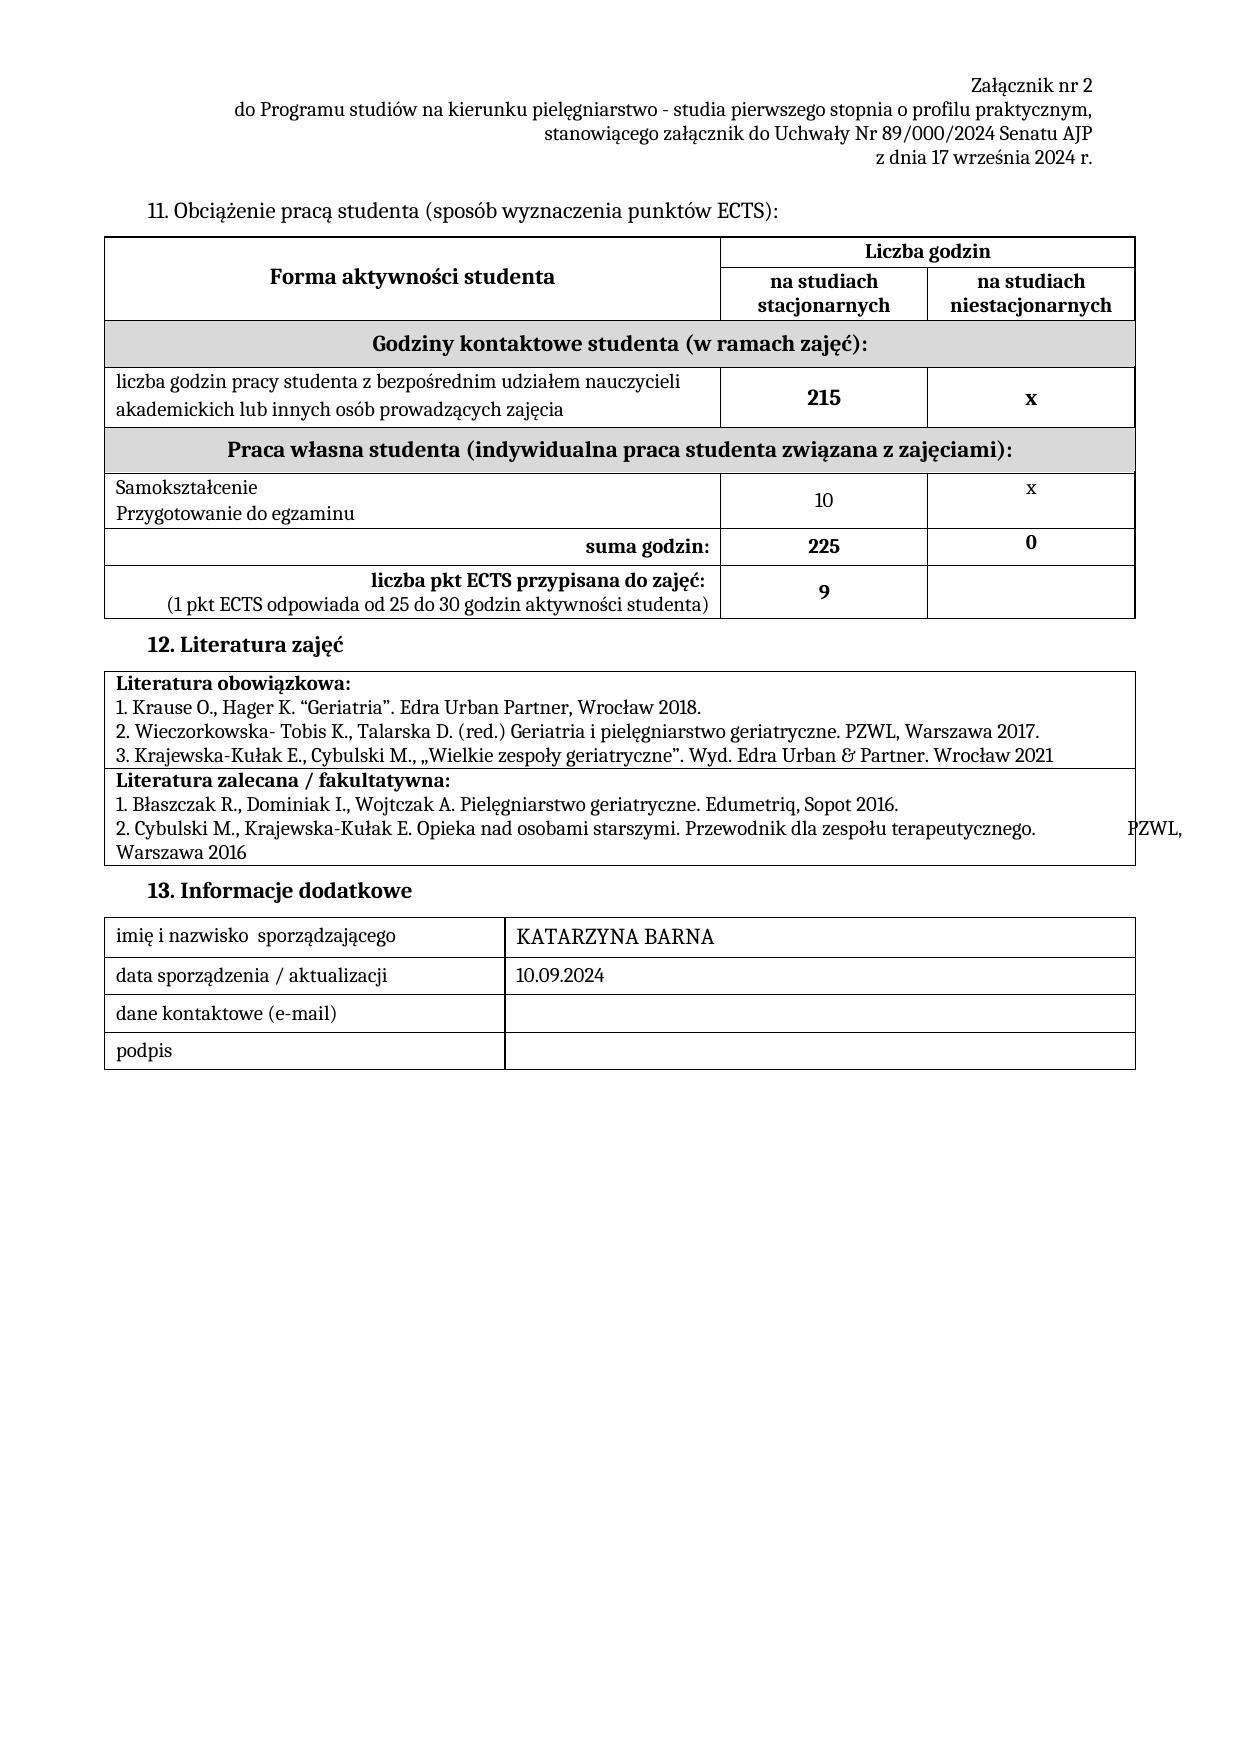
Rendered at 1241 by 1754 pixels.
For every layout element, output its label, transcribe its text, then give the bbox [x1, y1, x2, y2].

table_cell 10.09.2024 [506, 958, 1135, 994]
table_cell Literatura zalecana / fakultatywna: 1. Błaszczak R., Dominiak I., Wojtczak A. Pielęgniarstwo geriatryczne. Edumetriq, Sopot 2016. 2. Cybulski M., Krajewska-Kułak E. Opieka nad osobami starszymi. Przewodnik dla zespołu terapeutycznego. PZWL, Warszawa 2016 [105, 769, 1135, 864]
table_header Forma aktywności studenta [105, 238, 720, 320]
table_cell x [928, 368, 1134, 427]
table_cell dane kontaktowe (e-mail) [105, 995, 504, 1032]
table_cell 215 [721, 368, 927, 427]
table_cell 225 [721, 529, 927, 565]
table_cell suma godzin: [105, 529, 720, 565]
table_cell Godziny kontaktowe studenta (w ramach zajęć): [105, 321, 1135, 367]
table_header Liczba godzin [721, 238, 1134, 267]
table_cell Samokształcenie Przygotowanie do egzaminu [105, 474, 720, 528]
text 12. Literatura zajęć [148, 632, 1093, 658]
table_cell 10 [721, 474, 927, 528]
table_cell 0 [928, 529, 1134, 565]
table_cell data sporządzenia / aktualizacji [105, 958, 504, 994]
table_cell Praca własna studenta (indywidualna praca studenta związana z zajęciami): [105, 428, 1135, 472]
table_cell x [928, 474, 1134, 528]
table_cell [506, 995, 1135, 1032]
table_cell liczba pkt ECTS przypisana do zajęć: (1 pkt ECTS odpowiada od 25 do 30 godzin aktywności studenta) [105, 566, 720, 618]
table_cell 9 [721, 566, 927, 618]
table_header KATARZYNA BARNA [506, 918, 1135, 957]
table_header Literatura obowiązkowa: 1. Krause O., Hager K. “Geriatria”. Edra Urban Partner, Wrocław 2018. 2. Wieczorkowska- Tobis K., Talarska D. (red.) Geriatria i pielęgniarstwo geriatryczne. PZWL, Warszawa 2017. 3. Krajewska-Kułak E., Cybulski M., „Wielkie zespoły geriatryczne”. Wyd. Edra Urban & Partner. Wrocław 2021 [105, 672, 1135, 768]
table_header imię i nazwisko sporządzającego [105, 918, 504, 957]
table_cell podpis [105, 1033, 504, 1069]
text 13. Informacje dodatkowe [148, 878, 1093, 904]
table_cell na studiach stacjonarnych [721, 268, 927, 320]
table_cell [928, 566, 1134, 618]
text 11. Obciążenie pracą studenta (sposób wyznaczenia punktów ECTS): [148, 198, 1093, 224]
table_cell [506, 1033, 1135, 1069]
table_cell na studiach niestacjonarnych [928, 268, 1134, 320]
table_cell liczba godzin pracy studenta z bezpośrednim udziałem nauczycieli akademickich lub innych osób prowadzących zajęcia [105, 368, 720, 427]
